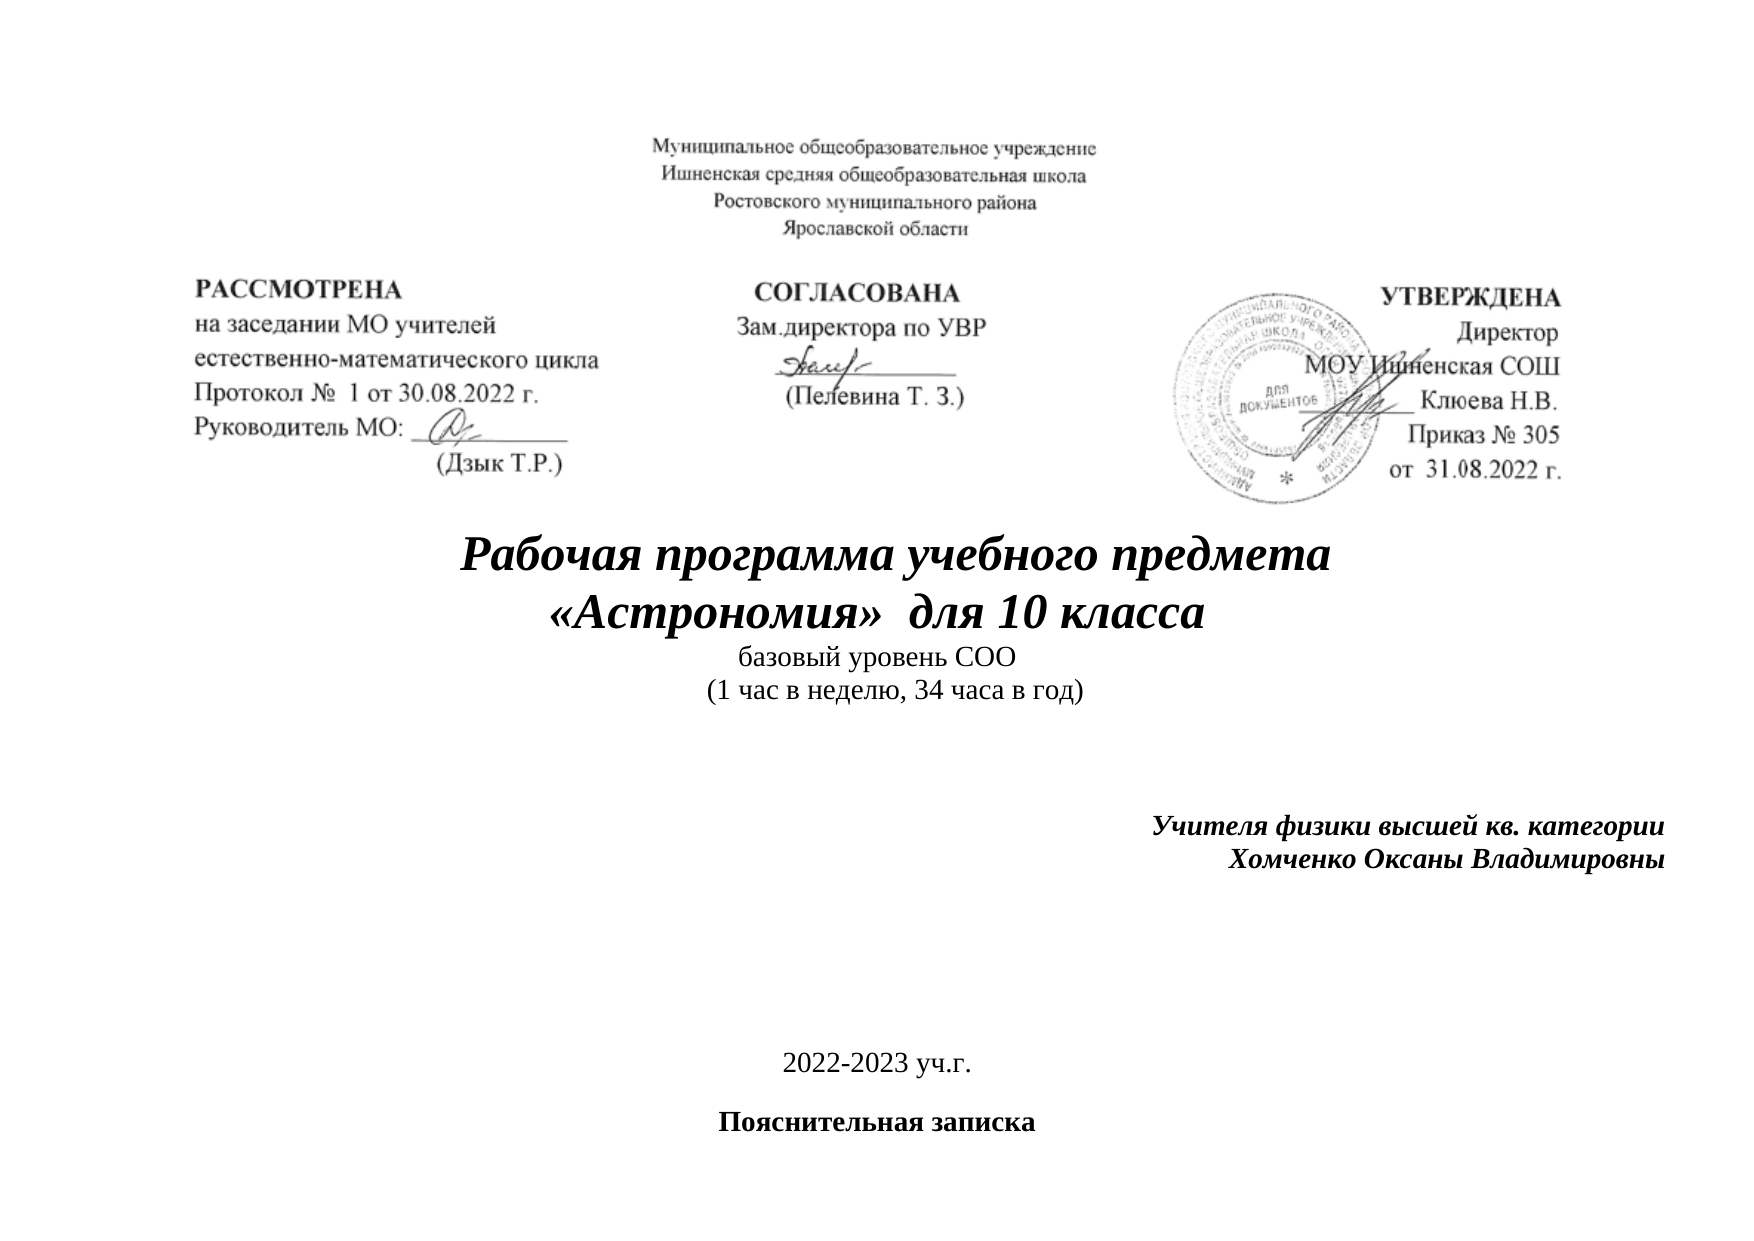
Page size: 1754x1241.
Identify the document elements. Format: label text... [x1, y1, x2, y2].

text Рабочая программа учебного предмета [89, 524, 1665, 581]
text Хомченко Оксаны Владимировны [89, 842, 1665, 875]
text 2022-2023 уч.г. [89, 1045, 1665, 1078]
text Пояснительная записка [89, 1104, 1665, 1138]
text «Астрономия» для 10 класса [89, 581, 1665, 639]
picture [92, 89, 1669, 518]
subtitle базовый уровень СОО [89, 639, 1665, 672]
subtitle (1 час в неделю, 34 часа в год) [89, 672, 1665, 706]
text Учителя физики высшей кв. категории [89, 808, 1665, 842]
